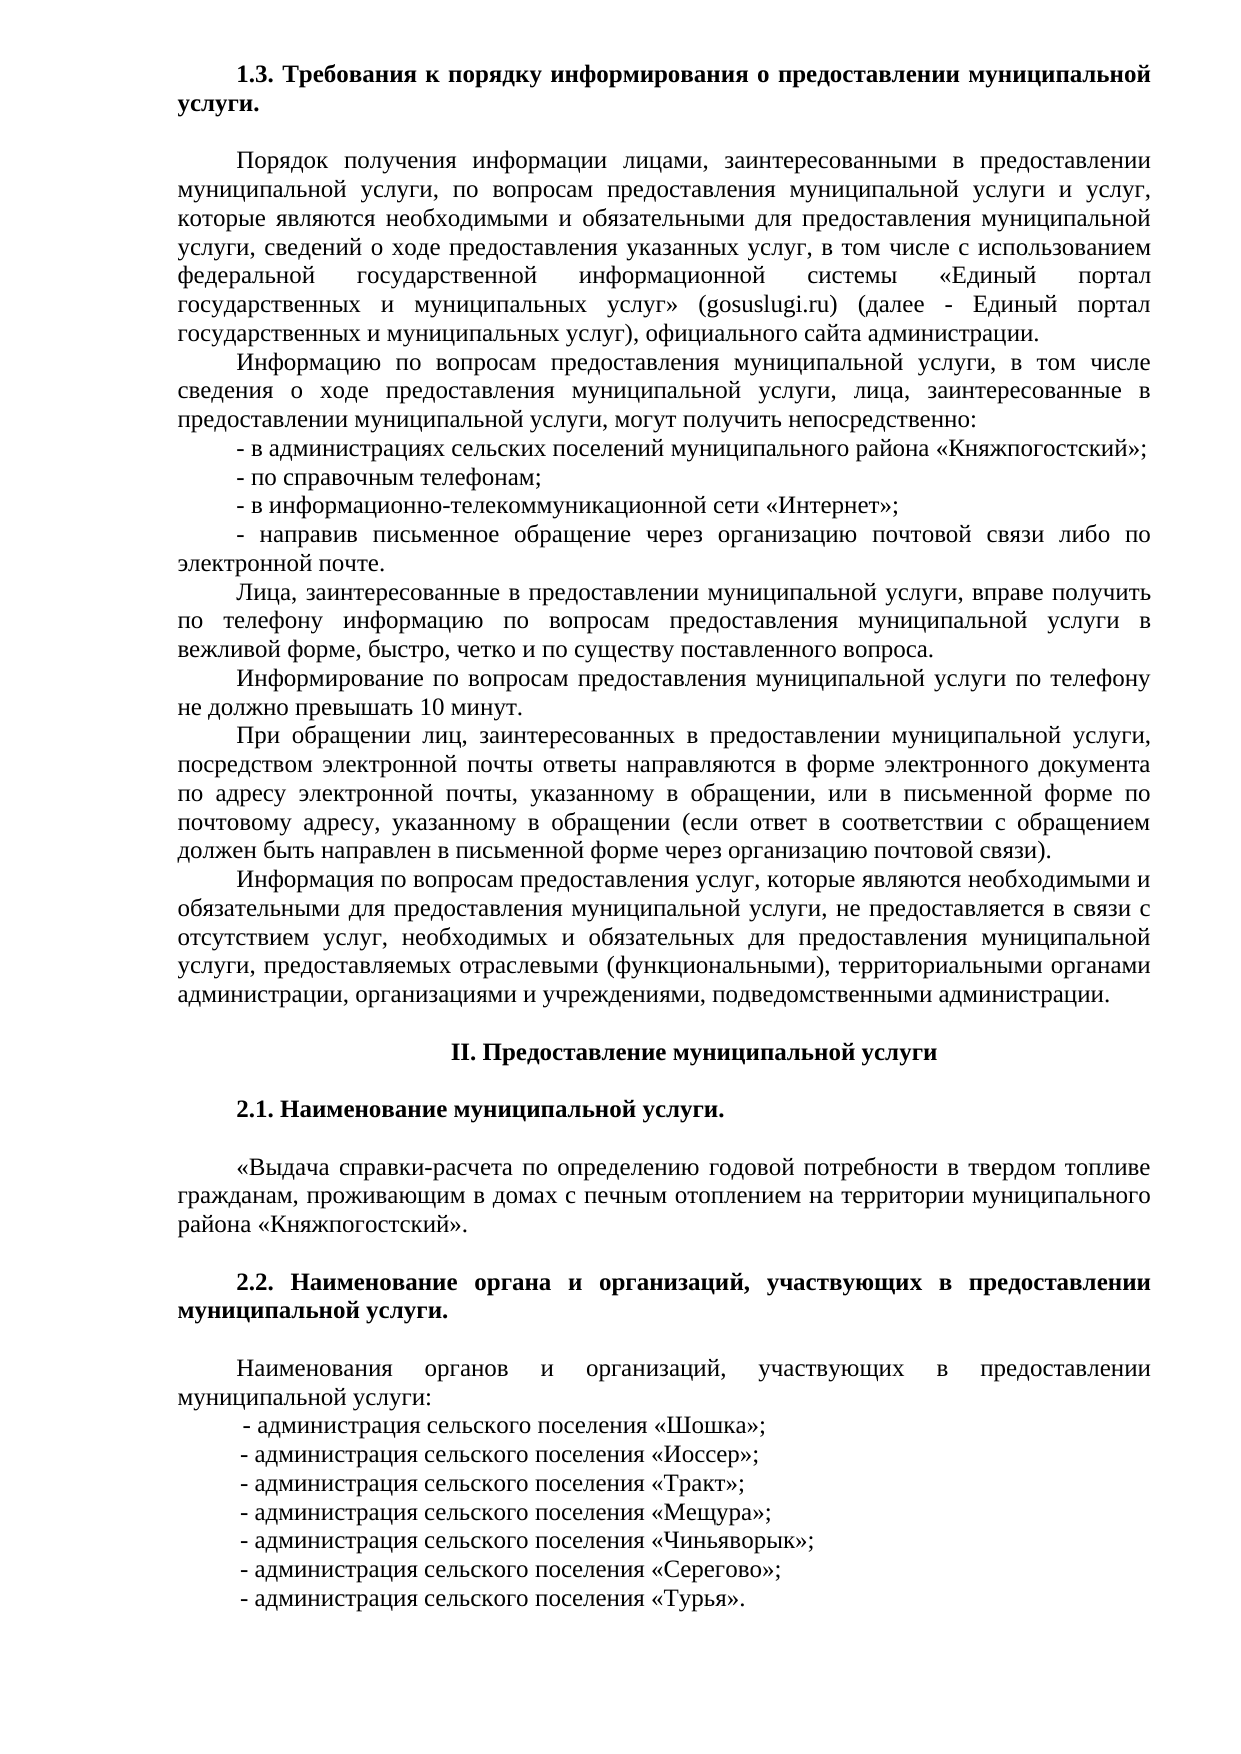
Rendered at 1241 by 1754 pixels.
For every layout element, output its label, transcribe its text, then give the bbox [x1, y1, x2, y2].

text - по справочным телефонам; [177, 462, 1152, 490]
text Лица, заинтересованные в предоставлении муниципальной услуги, вправе получить по телефону информацию по вопросам предоставления муниципальной услуги в вежливой форме, быстро, четко и по существу поставленного вопроса. [177, 577, 1152, 663]
text - администрация сельского поселения «Чиньяворык»; [177, 1525, 1152, 1554]
text - направив письменное обращение через организацию почтовой связи либо по электронной почте. [177, 519, 1152, 577]
text - администрация сельского поселения «Иоссер»; [177, 1439, 1152, 1468]
text II. Предоставление муниципальной услуги [177, 1037, 1152, 1065]
text - администрация сельского поселения «Тракт»; [177, 1468, 1152, 1497]
text Информация по вопросам предоставления услуг, которые являются необходимыми и обязательными для предоставления муниципальной услуги, не предоставляется в связи с отсутствием услуг, необходимых и обязательных для предоставления муниципальной услуги, предоставляемых отраслевыми (функциональными), территориальными органами администрации, организациями и учреждениями, подведомственными администрации. [177, 864, 1152, 1008]
text - в информационно-телекоммуникационной сети «Интернет»; [177, 490, 1152, 519]
text Информирование по вопросам предоставления муниципальной услуги по телефону не должно превышать 10 минут. [177, 663, 1152, 720]
text - администрация сельского поселения «Мещура»; [177, 1497, 1152, 1525]
text «Выдача справки-расчета по определению годовой потребности в твердом топливе гражданам, проживающим в домах с печным отоплением на территории муниципального района «Княжпогостский». [177, 1152, 1152, 1238]
text Порядок получения информации лицами, заинтересованными в предоставлении муниципальной услуги, по вопросам предоставления муниципальной услуги и услуг, которые являются необходимыми и обязательными для предоставления муниципальной услуги, сведений о ходе предоставления указанных услуг, в том числе с использованием федеральной государственной информационной системы «Единый портал государственных и муниципальных услуг» (gosuslugi.ru) (далее - Единый портал государственных и муниципальных услуг), официального сайта администрации. [177, 145, 1152, 347]
text 1.3. Требования к порядку информирования о предоставлении муниципальной услуги. [177, 59, 1152, 117]
text - администрация сельского поселения «Серегово»; [177, 1554, 1152, 1583]
text - администрация сельского поселения «Турья». [177, 1583, 1152, 1612]
text Информацию по вопросам предоставления муниципальной услуги, в том числе сведения о ходе предоставления муниципальной услуги, лица, заинтересованные в предоставлении муниципальной услуги, могут получить непосредственно: [177, 347, 1152, 433]
text При обращении лиц, заинтересованных в предоставлении муниципальной услуги, посредством электронной почты ответы направляются в форме электронного документа по адресу электронной почты, указанному в обращении, или в письменной форме по почтовому адресу, указанному в обращении (если ответ в соответствии с обращением должен быть направлен в письменной форме через организацию почтовой связи). [177, 720, 1152, 864]
text - в администрациях сельских поселений муниципального района «Княжпогостский»; [177, 433, 1152, 462]
text - администрация сельского поселения «Шошка»; [177, 1410, 1152, 1439]
text 2.2. Наименование органа и организаций, участвующих в предоставлении муниципальной услуги. [177, 1267, 1152, 1324]
text Наименования органов и организаций, участвующих в предоставлении муниципальной услуги: [177, 1353, 1152, 1410]
text 2.1. Наименование муниципальной услуги. [177, 1094, 1152, 1123]
